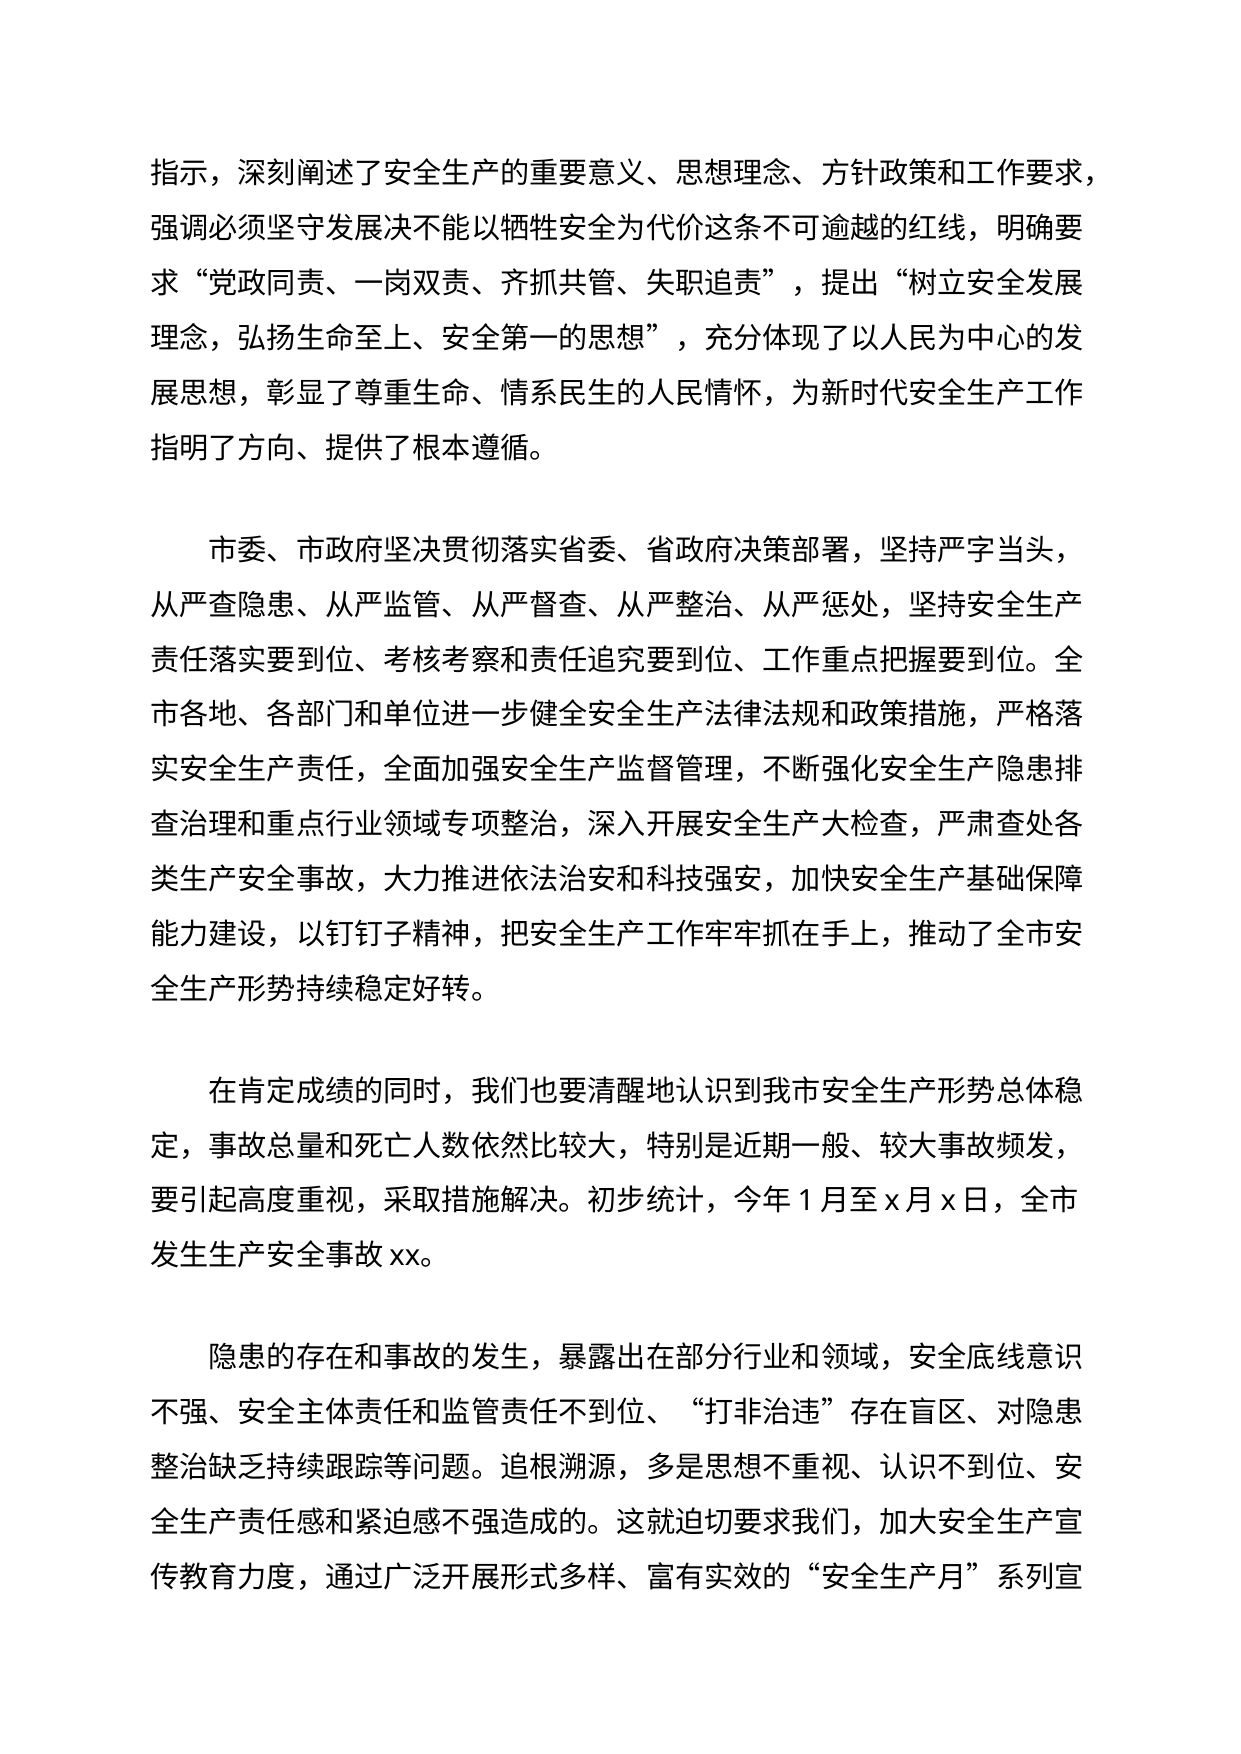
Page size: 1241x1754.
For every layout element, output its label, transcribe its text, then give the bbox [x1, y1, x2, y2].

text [150, 150, 1090, 467]
text 在肯定成绩的同时，我们也要清醒地认识到我市安全生产形势总体稳定，事故总量和死亡人数依然比较大，特别是近期一般、较大事故频发，要引起高度重视，采取措施解决。初步统计，今年1月至x月x日，全市发生生产安全事故xx。 [150, 1067, 1090, 1274]
text 市委、市政府坚决贯彻落实省委、省政府决策部署，坚持严字当头，从严查隐患、从严监管、从严督查、从严整治、从严惩处，坚持安全生产责任落实要到位、考核考察和责任追究要到位、工作重点把握要到位。全市各地、各部门和单位进一步健全安全生产法律法规和政策措施，严格落实安全生产责任，全面加强安全生产监督管理，不断强化安全生产隐患排查治理和重点行业领域专项整治，深入开展安全生产大检查，严肃查处各类生产安全事故，大力推进依法治安和科技强安，加快安全生产基础保障能力建设，以钉钉子精神，把安全生产工作牢牢抓在手上，推动了全市安全生产形势持续稳定好转。 [150, 526, 1090, 1008]
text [150, 1334, 1090, 1596]
